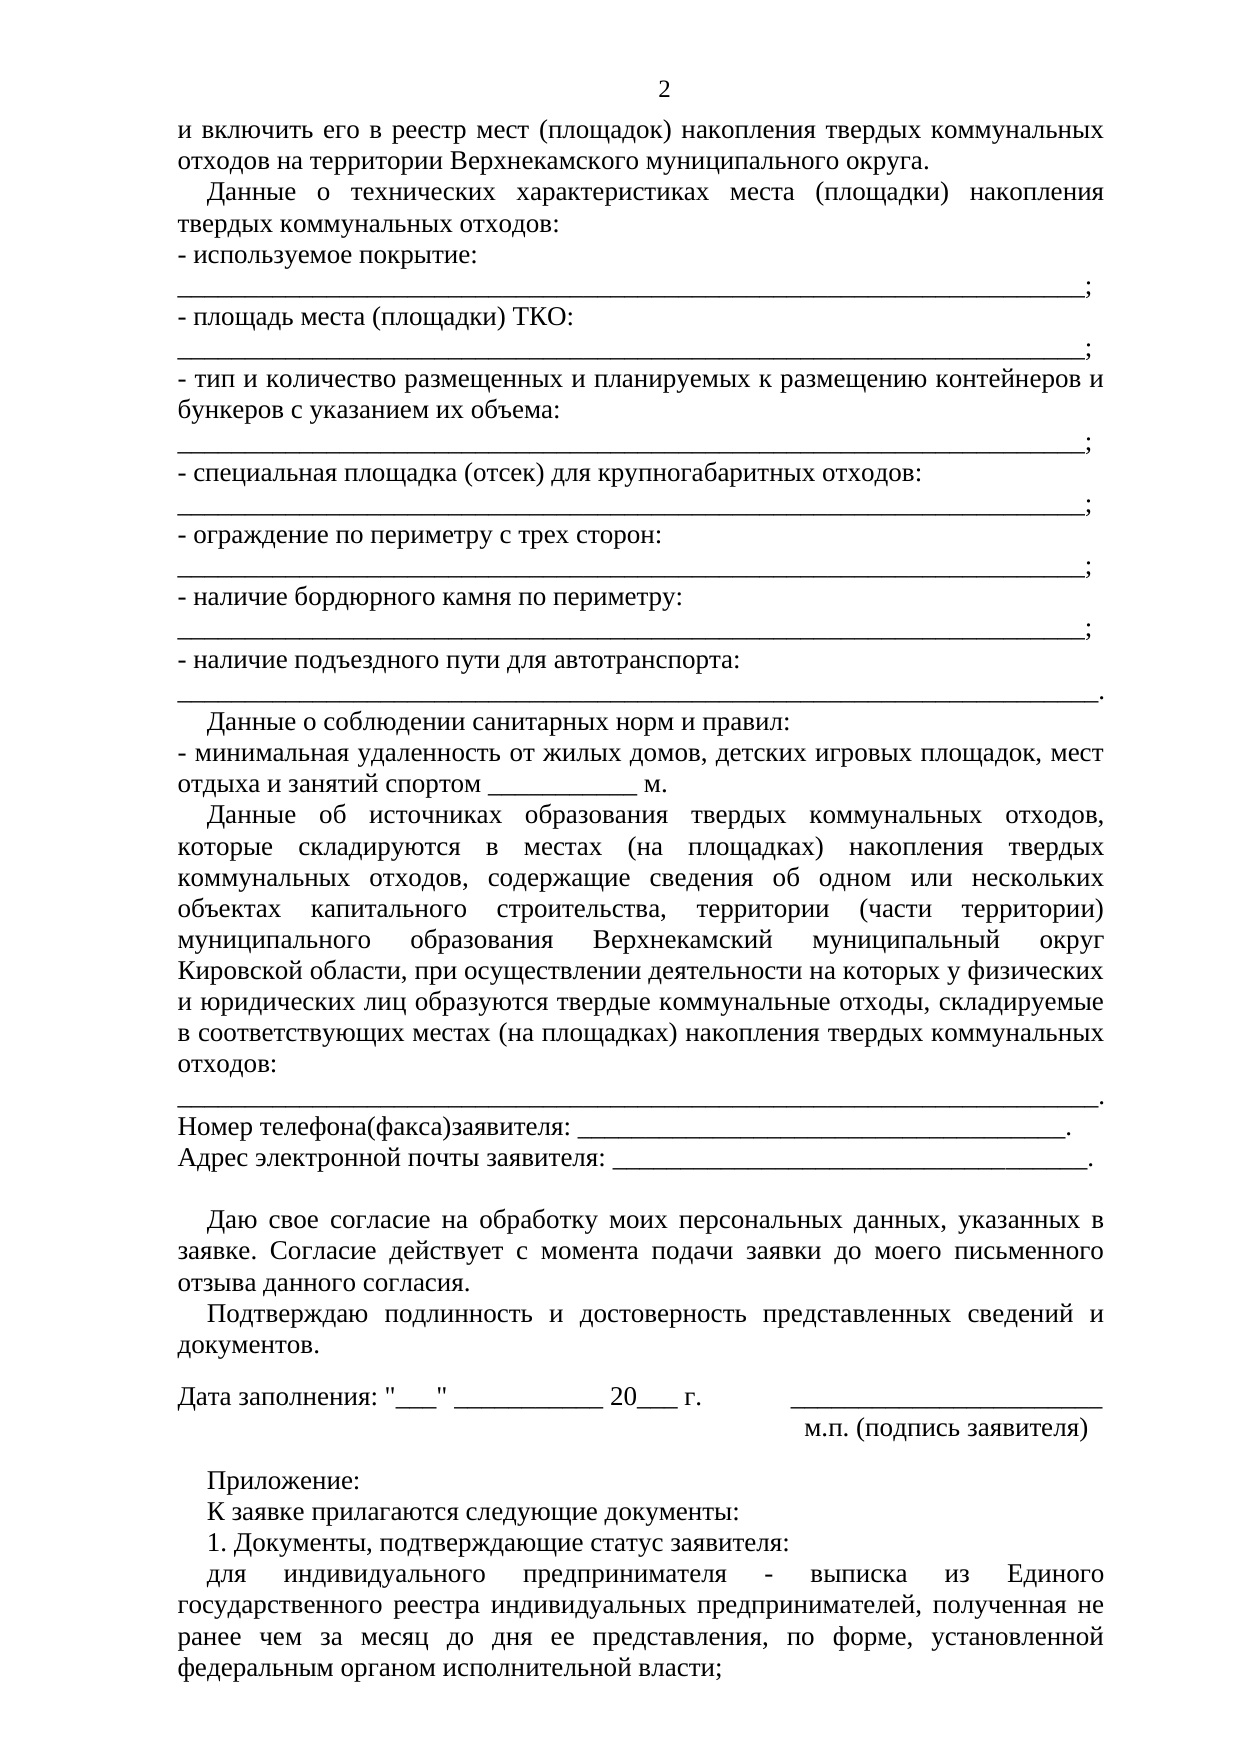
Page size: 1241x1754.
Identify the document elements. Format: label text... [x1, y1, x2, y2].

table_cell Дата заполнения: "___" ___________ 20___ г. [171, 1370, 781, 1453]
table_cell _______________________ м.п. (подпись заявителя) [781, 1370, 1112, 1453]
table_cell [171, 103, 1112, 1370]
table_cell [171, 1453, 1112, 1692]
